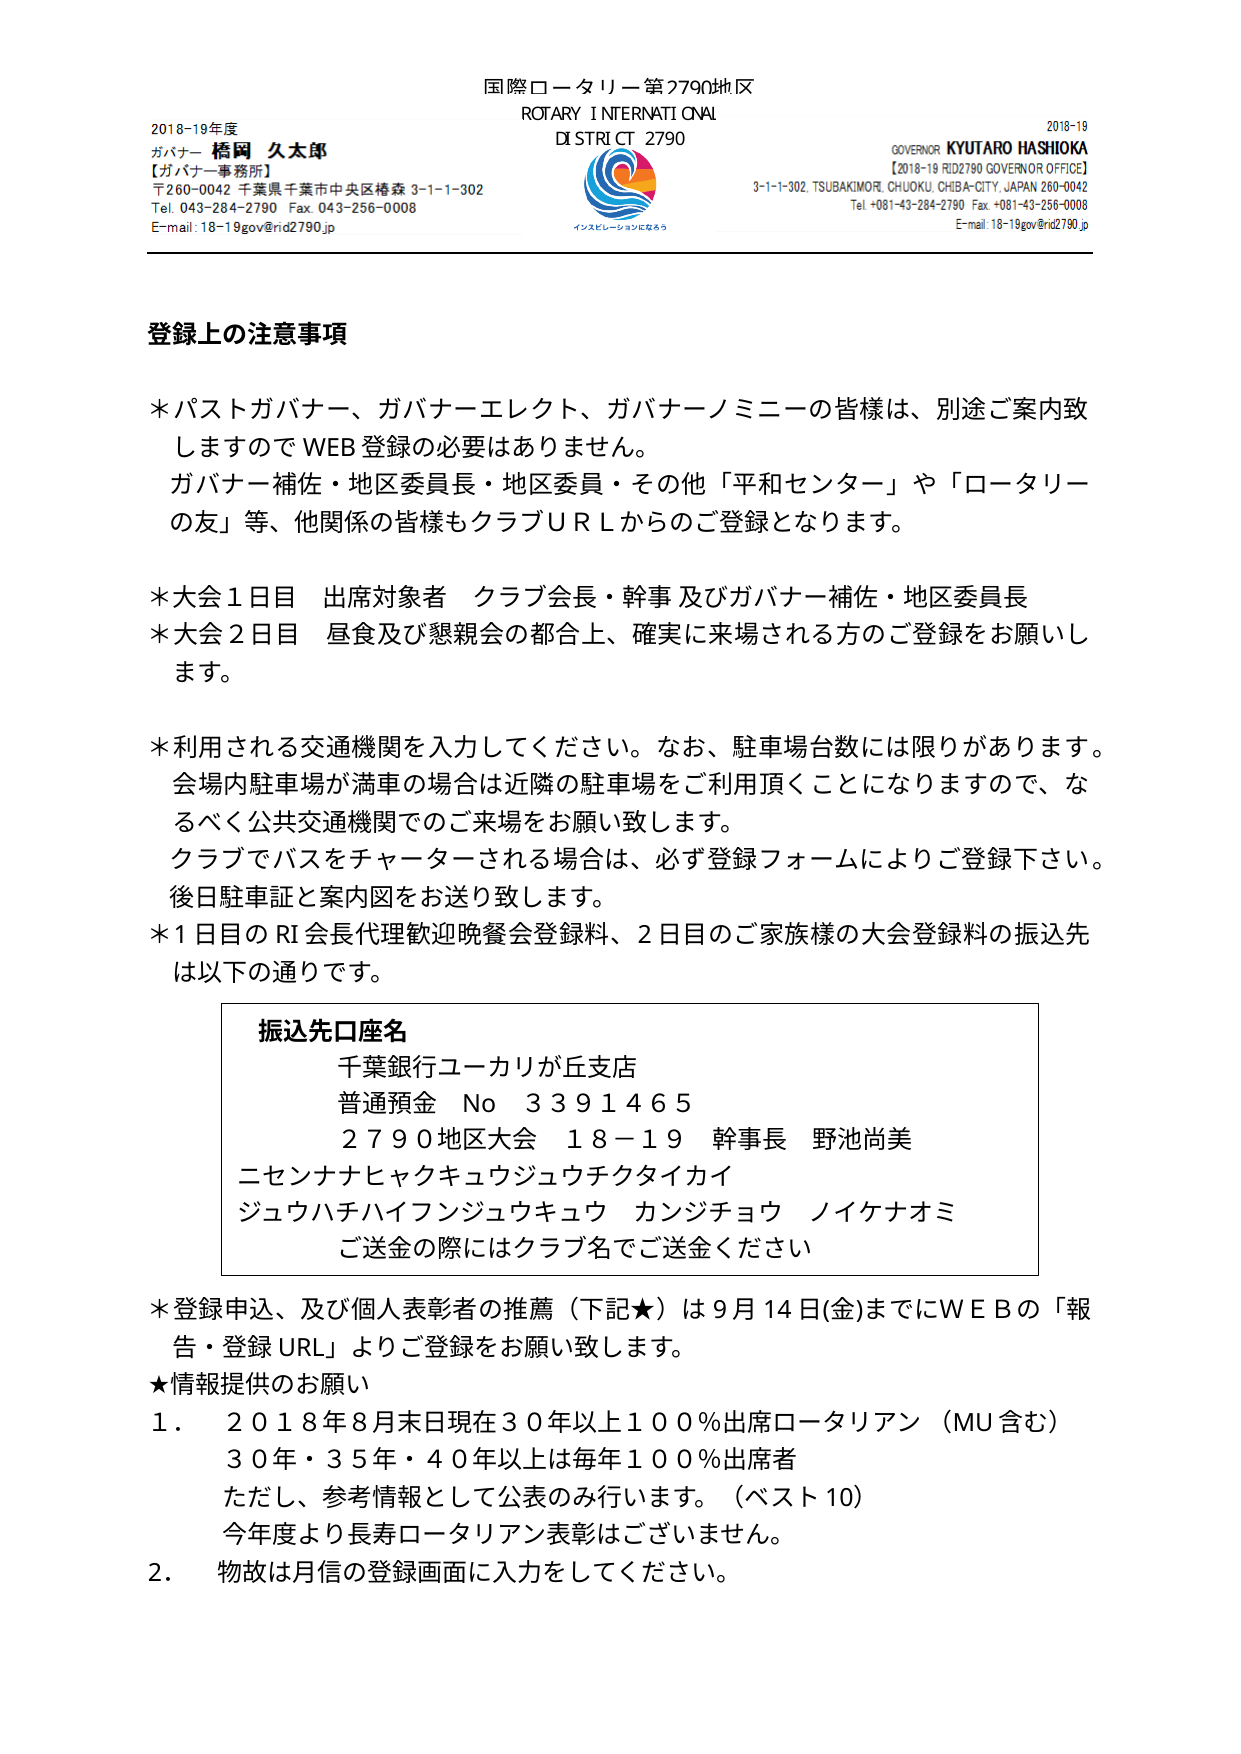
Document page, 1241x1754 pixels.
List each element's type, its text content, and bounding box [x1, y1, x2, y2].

text クラブでバスをチャーターされる場合は、必ず登録フォームによりご登録下さい。後日駐車証と案内図をお送り致します。 [169, 839, 1092, 914]
text ★情報提供のお願い [148, 1364, 1092, 1401]
picture [715, 115, 1091, 233]
picture [573, 148, 667, 234]
text ＊利用される交通機関を入力してください。なお、駐車場台数には限りがあります。会場内駐車場が満車の場合は近隣の駐車場をご利用頂くことになりますので、なるべく公共交通機関でのご来場をお願い致します。 [148, 726, 1092, 839]
text ＊パストガバナー、ガバナーエレクト、ガバナーノミニーの皆樣は、別途ご案内致しますのでWEB登録の必要はありません。 [148, 389, 1092, 464]
text 登録上の注意事項 [148, 314, 1092, 351]
picture [148, 118, 524, 236]
text 今年度より長寿ロータリアン表彰はございません。 [148, 1514, 1092, 1551]
text 2． 物故は月信の登録画面に入力をしてください。 [148, 1551, 1092, 1589]
text ＊大会１日目 出席対象者 クラブ会長・幹事 及びガバナー補佐・地区委員長 [148, 576, 1092, 614]
text ＊大会２日目 昼食及び懇親会の都合上、確実に来場される方のご登録をお願いします。 [148, 614, 1092, 689]
text １． ２０１８年８月末日現在３０年以上１００％出席ロータリアン （MU含む） [148, 1401, 1092, 1439]
text ただし、参考情報として公表のみ行います。（ベスト10） [148, 1476, 1092, 1514]
text ＊登録申込、及び個人表彰者の推薦（下記★）は9月14日(金)までにＷＥＢの「報告・登録URL」よりご登録をお願い致します。 [148, 1289, 1092, 1364]
text ＊1日目のRI会長代理歓迎晩餐会登録料、2日目のご家族樣の大会登録料の振込先は以下の通りです。 [148, 914, 1092, 989]
text ガバナー補佐・地区委員長・地区委員・その他「平和センター」や「ロータリーの友」等、他関係の皆樣もクラブＵＲＬからのご登録となります。 [169, 464, 1092, 539]
text ３０年・３５年・４０年以上は毎年１００％出席者 [148, 1439, 1092, 1476]
